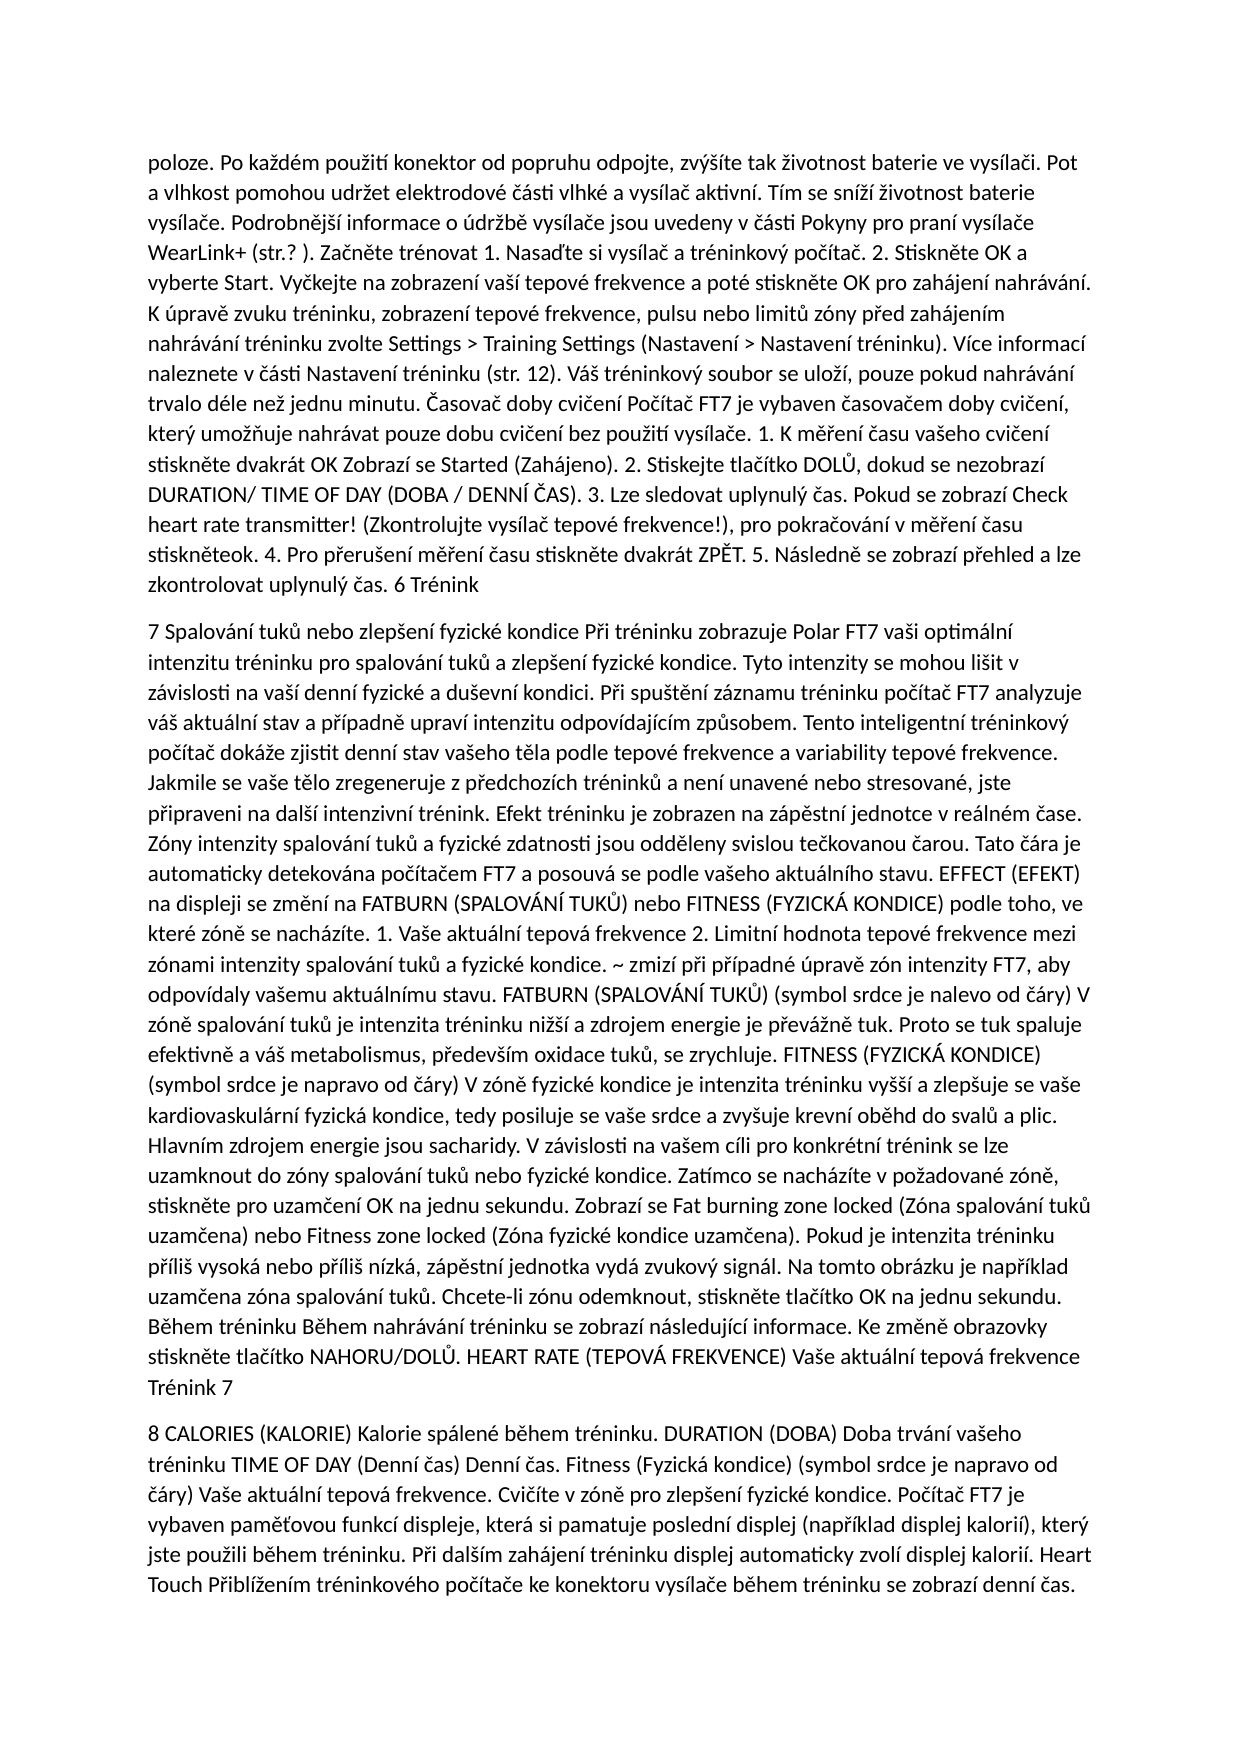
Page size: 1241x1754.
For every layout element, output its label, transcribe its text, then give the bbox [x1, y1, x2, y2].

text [148, 1419, 1093, 1598]
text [148, 148, 1093, 598]
text 7 Spalování tuků nebo zlepšení fyzické kondice Při tréninku zobrazuje Polar FT7 vaši optimální intenzitu tréninku pro spalování tuků a zlepšení fyzické kondice. Tyto intenzity se mohou lišit v závislosti na vaší denní fyzické a duševní kondici. Při spuštění záznamu tréninku počítač FT7 analyzuje váš aktuální stav a případně upraví intenzitu odpovídajícím způsobem. Tento inteligentní tréninkový počítač dokáže zjistit denní stav vašeho těla podle tepové frekvence a variability tepové frekvence. Jakmile se vaše tělo zregeneruje z předchozích tréninků a není unavené nebo stresované, jste připraveni na další intenzivní trénink. Efekt tréninku je zobrazen na zápěstní jednotce v reálném čase. Zóny intenzity spalování tuků a fyzické zdatnosti jsou odděleny svislou tečkovanou čarou. Tato čára je automaticky detekována počítačem FT7 a posouvá se podle vašeho aktuálního stavu. EFFECT (EFEKT) na displeji se změní na FATBURN (SPALOVÁNÍ TUKŮ) nebo FITNESS (FYZICKÁ KONDICE) podle toho, ve které zóně se nacházíte. 1. Vaše aktuální tepová frekvence 2. Limitní hodnota tepové frekvence mezi zónami intenzity spalování tuků a fyzické kondice. ~ zmizí při případné úpravě zón intenzity FT7, aby odpovídaly vašemu aktuálnímu stavu. FATBURN (SPALOVÁNÍ TUKŮ) (symbol srdce je nalevo od čáry) V zóně spalování tuků je intenzita tréninku nižší a zdrojem energie je převážně tuk. Proto se tuk spaluje efektivně a váš metabolismus, především oxidace tuků, se zrychluje. FITNESS (FYZICKÁ KONDICE) (symbol srdce je napravo od čáry) V zóně fyzické kondice je intenzita tréninku vyšší a zlepšuje se vaše kardiovaskulární fyzická kondice, tedy posiluje se vaše srdce a zvyšuje krevní oběhd do svalů a plic. Hlavním zdrojem energie jsou sacharidy. V závislosti na vašem cíli pro konkrétní trénink se lze uzamknout do zóny spalování tuků nebo fyzické kondice. Zatímco se nacházíte v požadované zóně, stiskněte pro uzamčení OK na jednu sekundu. Zobrazí se Fat burning zone locked (Zóna spalování tuků uzamčena) nebo Fitness zone locked (Zóna fyzické kondice uzamčena). Pokud je intenzita tréninku příliš vysoká nebo příliš nízká, zápěstní jednotka vydá zvukový signál. Na tomto obrázku je například uzamčena zóna spalování tuků. Chcete-li zónu odemknout, stiskněte tlačítko OK na jednu sekundu. Během tréninku Během nahrávání tréninku se zobrazí následující informace. Ke změně obrazovky stiskněte tlačítko NAHORU/DOLŮ. HEART RATE (TEPOVÁ FREKVENCE) Vaše aktuální tepová frekvence Trénink 7 [148, 617, 1093, 1401]
